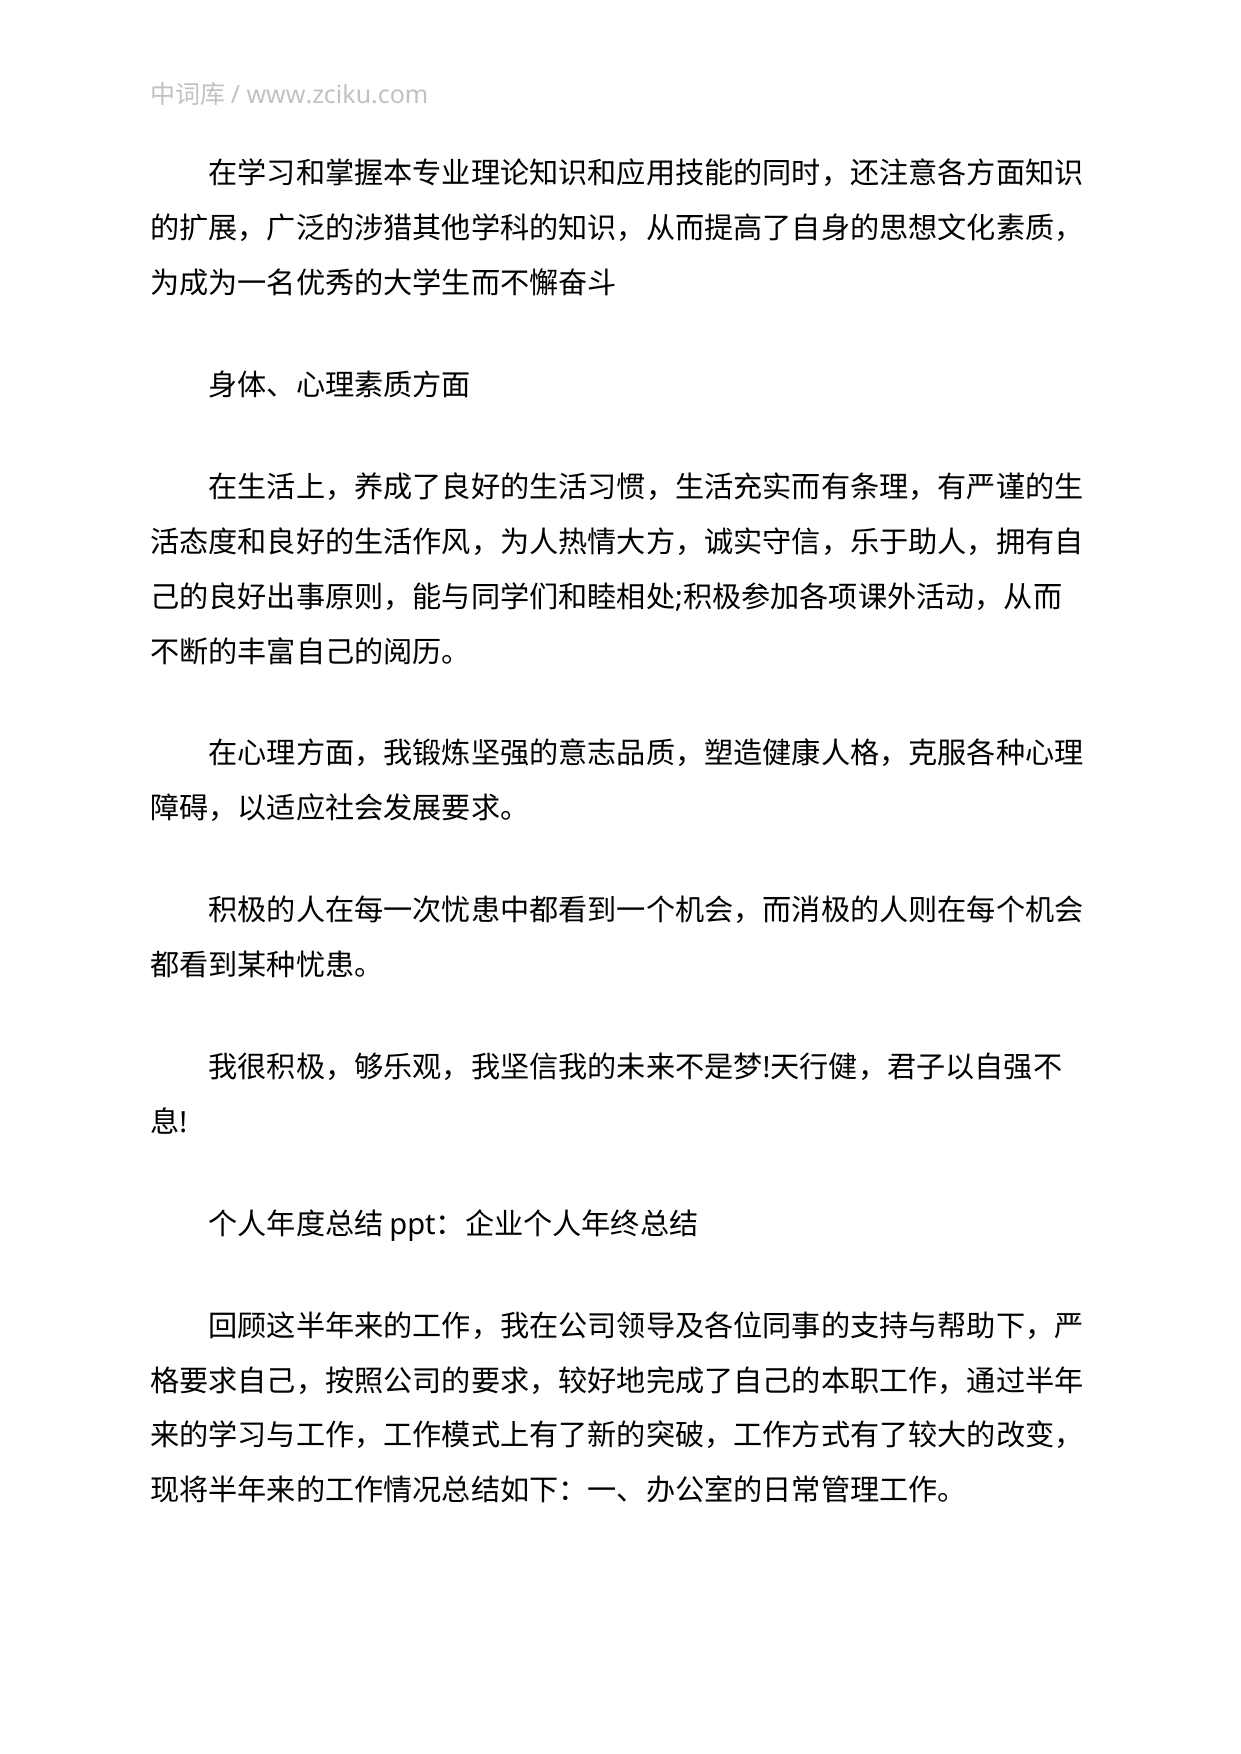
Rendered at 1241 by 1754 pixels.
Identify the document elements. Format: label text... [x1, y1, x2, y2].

text 回顾这半年来的工作，我在公司领导及各位同事的支持与帮助下，严格要求自己，按照公司的要求，较好地完成了自己的本职工作，通过半年来的学习与工作，工作模式上有了新的突破，工作方式有了较大的改变，现将半年来的工作情况总结如下：一、办公室的日常管理工作。 [150, 1302, 1090, 1509]
text 在心理方面，我锻炼坚强的意志品质，塑造健康人格，克服各种心理障碍，以适应社会发展要求。 [150, 730, 1090, 827]
text 身体、心理素质方面 [150, 362, 1090, 404]
text 积极的人在每一次忧患中都看到一个机会，而消极的人则在每个机会都看到某种忧患。 [150, 887, 1090, 984]
text 在学习和掌握本专业理论知识和应用技能的同时，还注意各方面知识的扩展，广泛的涉猎其他学科的知识，从而提高了自身的思想文化素质，为成为一名优秀的大学生而不懈奋斗 [150, 150, 1090, 302]
text 个人年度总结ppt：企业个人年终总结 [150, 1200, 1090, 1243]
text 在生活上，养成了良好的生活习惯，生活充实而有条理，有严谨的生活态度和良好的生活作风，为人热情大方，诚实守信，乐于助人，拥有自己的良好出事原则，能与同学们和睦相处;积极参加各项课外活动，从而不断的丰富自己的阅历。 [150, 463, 1090, 670]
text 我很积极，够乐观，我坚信我的未来不是梦!天行健，君子以自强不息! [150, 1043, 1090, 1141]
